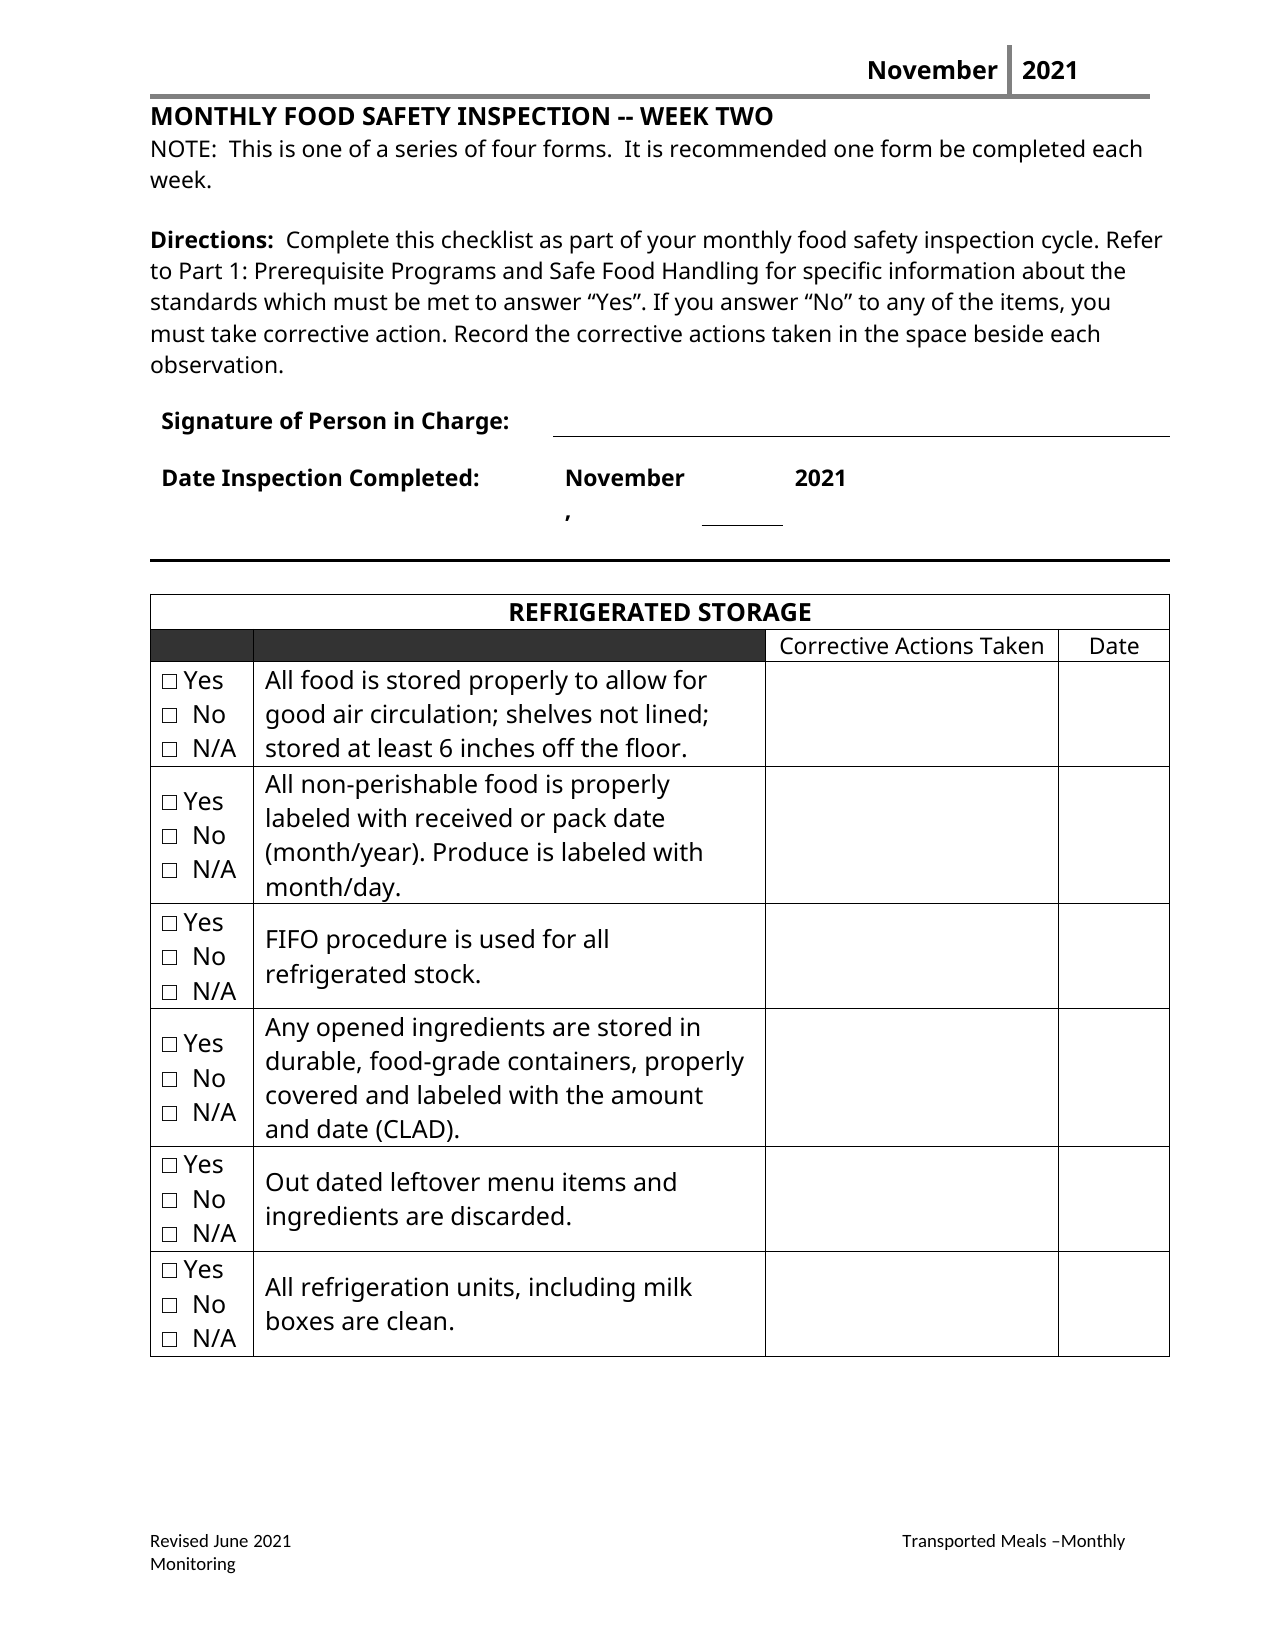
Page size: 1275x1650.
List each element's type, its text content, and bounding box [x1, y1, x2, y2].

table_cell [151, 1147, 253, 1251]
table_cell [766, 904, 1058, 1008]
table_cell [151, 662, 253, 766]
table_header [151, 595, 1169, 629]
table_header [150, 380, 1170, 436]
title Directions: Complete this checklist as part of your monthly food safety inspection cycle. Refer to Part 1: Prerequisite Programs and Safe Food Handling for specific information about the standards which must be met to answer “Yes”. If you answer “No” to any of the items, you must take corrective action. Record the corrective actions taken in the space beside each observation. [150, 224, 1170, 380]
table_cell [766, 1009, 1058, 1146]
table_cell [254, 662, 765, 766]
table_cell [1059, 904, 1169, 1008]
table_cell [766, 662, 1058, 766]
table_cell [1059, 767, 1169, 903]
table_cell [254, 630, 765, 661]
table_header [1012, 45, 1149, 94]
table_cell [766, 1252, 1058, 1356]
title MONTHLY SAFETY INSPECTION -- WEEK TWO [150, 99, 1170, 133]
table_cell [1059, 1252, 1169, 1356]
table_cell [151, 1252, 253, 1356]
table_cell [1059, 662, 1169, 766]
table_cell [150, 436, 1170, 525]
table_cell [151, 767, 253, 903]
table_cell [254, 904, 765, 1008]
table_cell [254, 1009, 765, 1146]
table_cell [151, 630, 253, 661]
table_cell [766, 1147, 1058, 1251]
title NOTE: This is one of a series of four forms. It is recommended one form be completed each week. [150, 133, 1170, 195]
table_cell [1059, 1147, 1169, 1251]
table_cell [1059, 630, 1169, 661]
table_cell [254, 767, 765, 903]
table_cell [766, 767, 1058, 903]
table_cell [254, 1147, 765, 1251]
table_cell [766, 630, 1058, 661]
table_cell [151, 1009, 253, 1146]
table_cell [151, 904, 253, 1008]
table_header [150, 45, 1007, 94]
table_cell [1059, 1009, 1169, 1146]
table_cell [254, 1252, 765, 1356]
